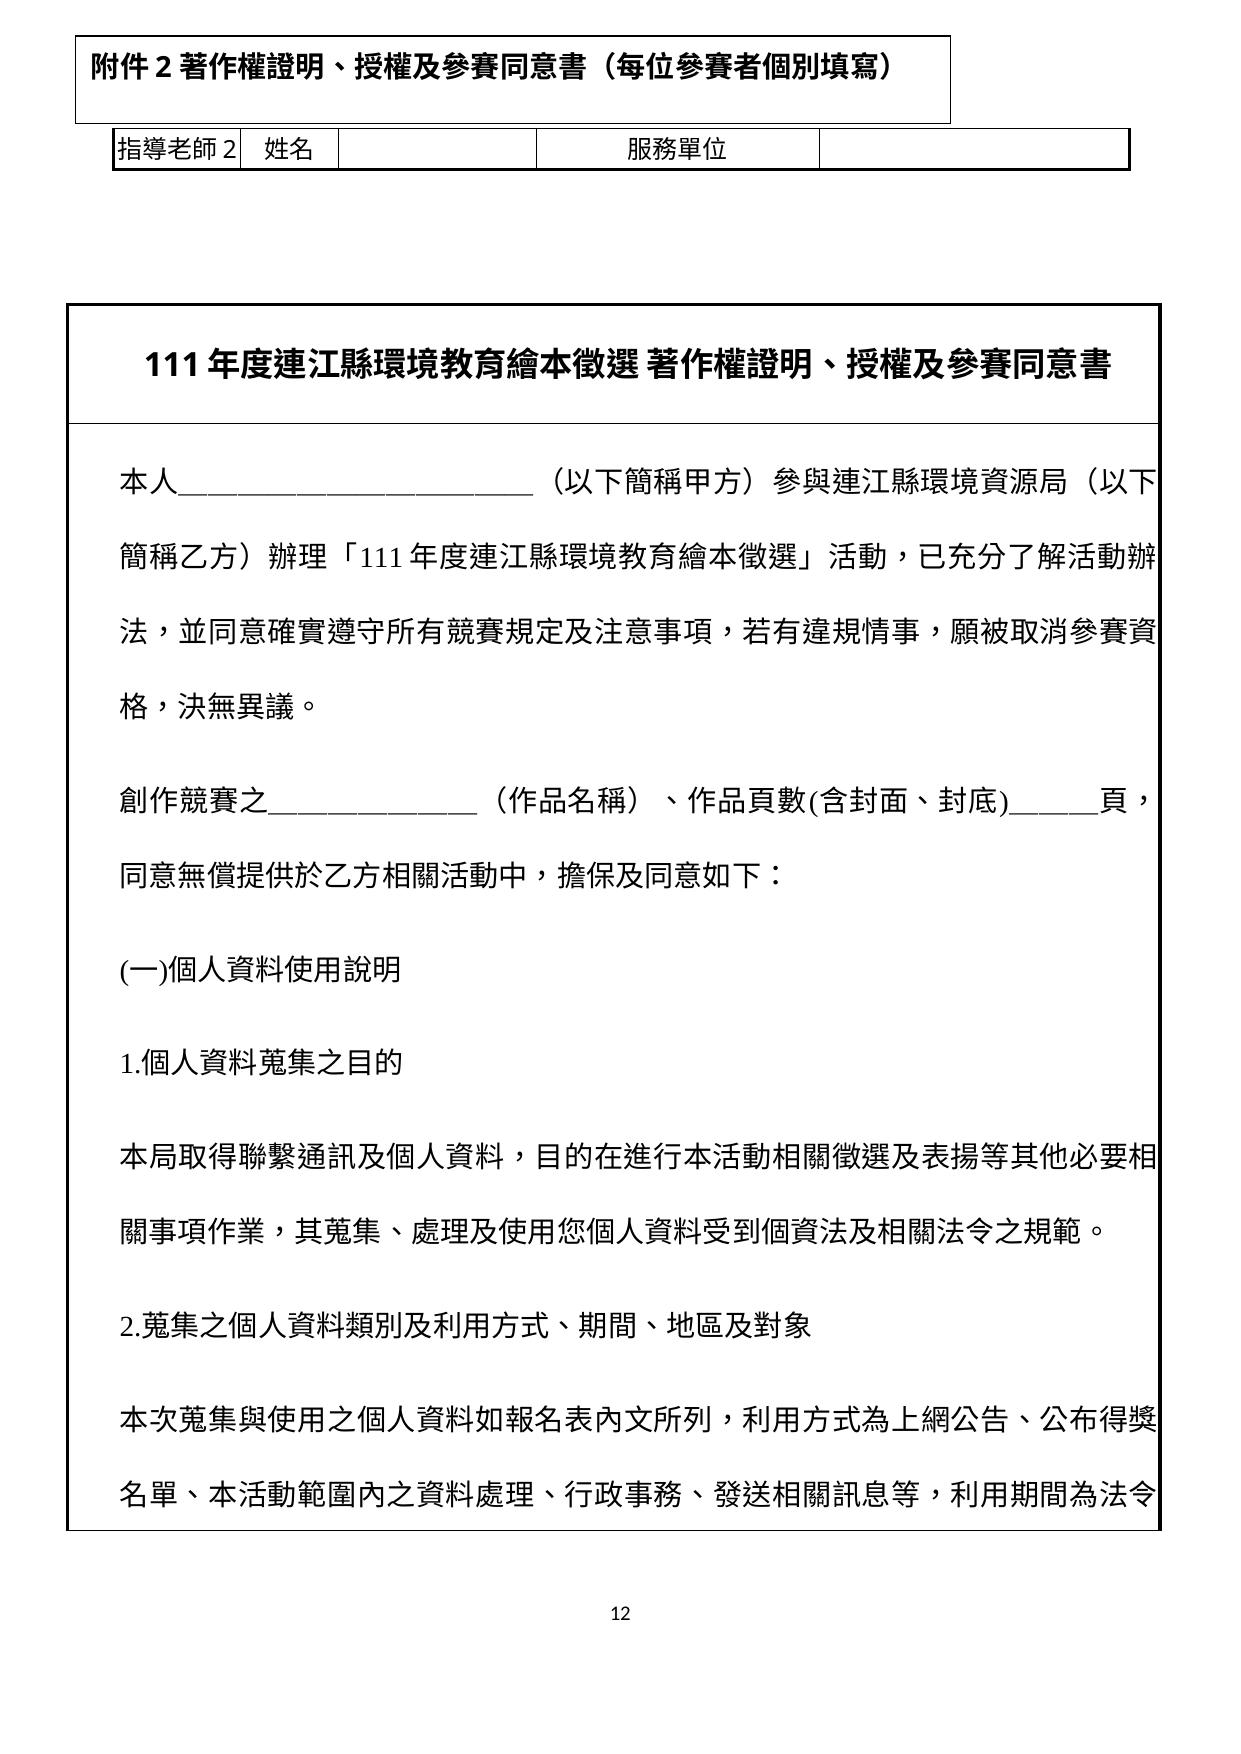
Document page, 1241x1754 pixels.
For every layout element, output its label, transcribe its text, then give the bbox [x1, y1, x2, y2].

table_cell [69, 424, 1158, 1530]
table_cell 服務單位 [537, 129, 819, 168]
table_cell [339, 129, 536, 168]
table_cell [820, 129, 1128, 168]
table_cell 指導老師2 [115, 129, 240, 168]
table_cell 姓名 [241, 129, 338, 168]
table_header 111年度連江縣環境教育繪本徵選 著作權證明、授權及參賽同意書 [69, 306, 1158, 423]
